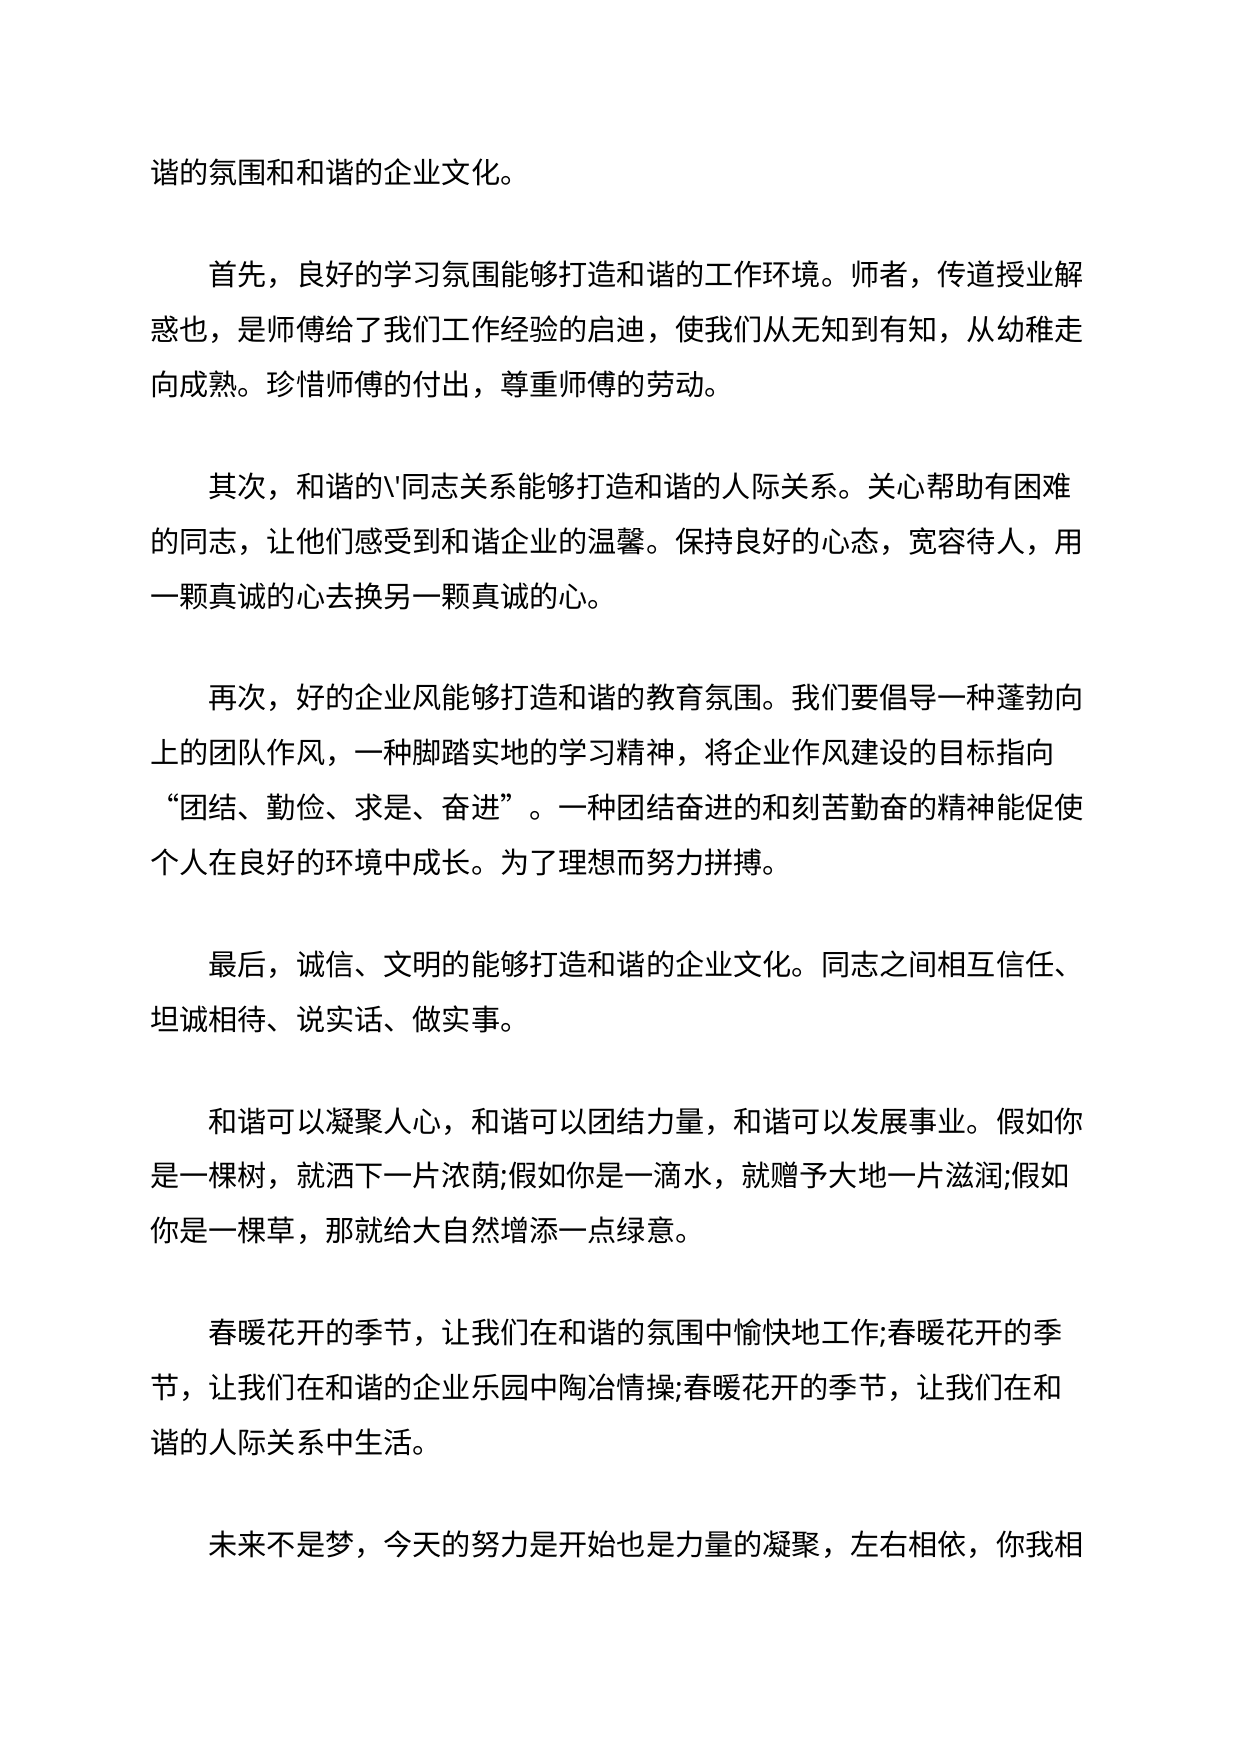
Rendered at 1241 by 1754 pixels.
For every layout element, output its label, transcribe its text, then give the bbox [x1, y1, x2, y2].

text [150, 1522, 1090, 1564]
text 春暖花开的季节，让我们在和谐的氛围中愉快地工作;春暖花开的季节，让我们在和谐的企业乐园中陶冶情操;春暖花开的季节，让我们在和谐的人际关系中生活。 [150, 1310, 1090, 1462]
text 再次，好的企业风能够打造和谐的教育氛围。我们要倡导一种蓬勃向上的团队作风，一种脚踏实地的学习精神，将企业作风建设的目标指向“团结、勤俭、求是、奋进”。一种团结奋进的和刻苦勤奋的精神能促使个人在良好的环境中成长。为了理想而努力拼搏。 [150, 675, 1090, 882]
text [150, 150, 1090, 192]
text 最后，诚信、文明的能够打造和谐的企业文化。同志之间相互信任、坦诚相待、说实话、做实事。 [150, 941, 1090, 1039]
text 首先，良好的学习氛围能够打造和谐的工作环境。师者，传道授业解惑也，是师傅给了我们工作经验的启迪，使我们从无知到有知，从幼稚走向成熟。珍惜师傅的付出，尊重师傅的劳动。 [150, 252, 1090, 404]
text 其次，和谐的\'同志关系能够打造和谐的人际关系。关心帮助有困难的同志，让他们感受到和谐企业的温馨。保持良好的心态，宽容待人，用一颗真诚的心去换另一颗真诚的心。 [150, 463, 1090, 616]
text 和谐可以凝聚人心，和谐可以团结力量，和谐可以发展事业。假如你是一棵树，就洒下一片浓荫;假如你是一滴水，就赠予大地一片滋润;假如你是一棵草，那就给大自然增添一点绿意。 [150, 1098, 1090, 1250]
